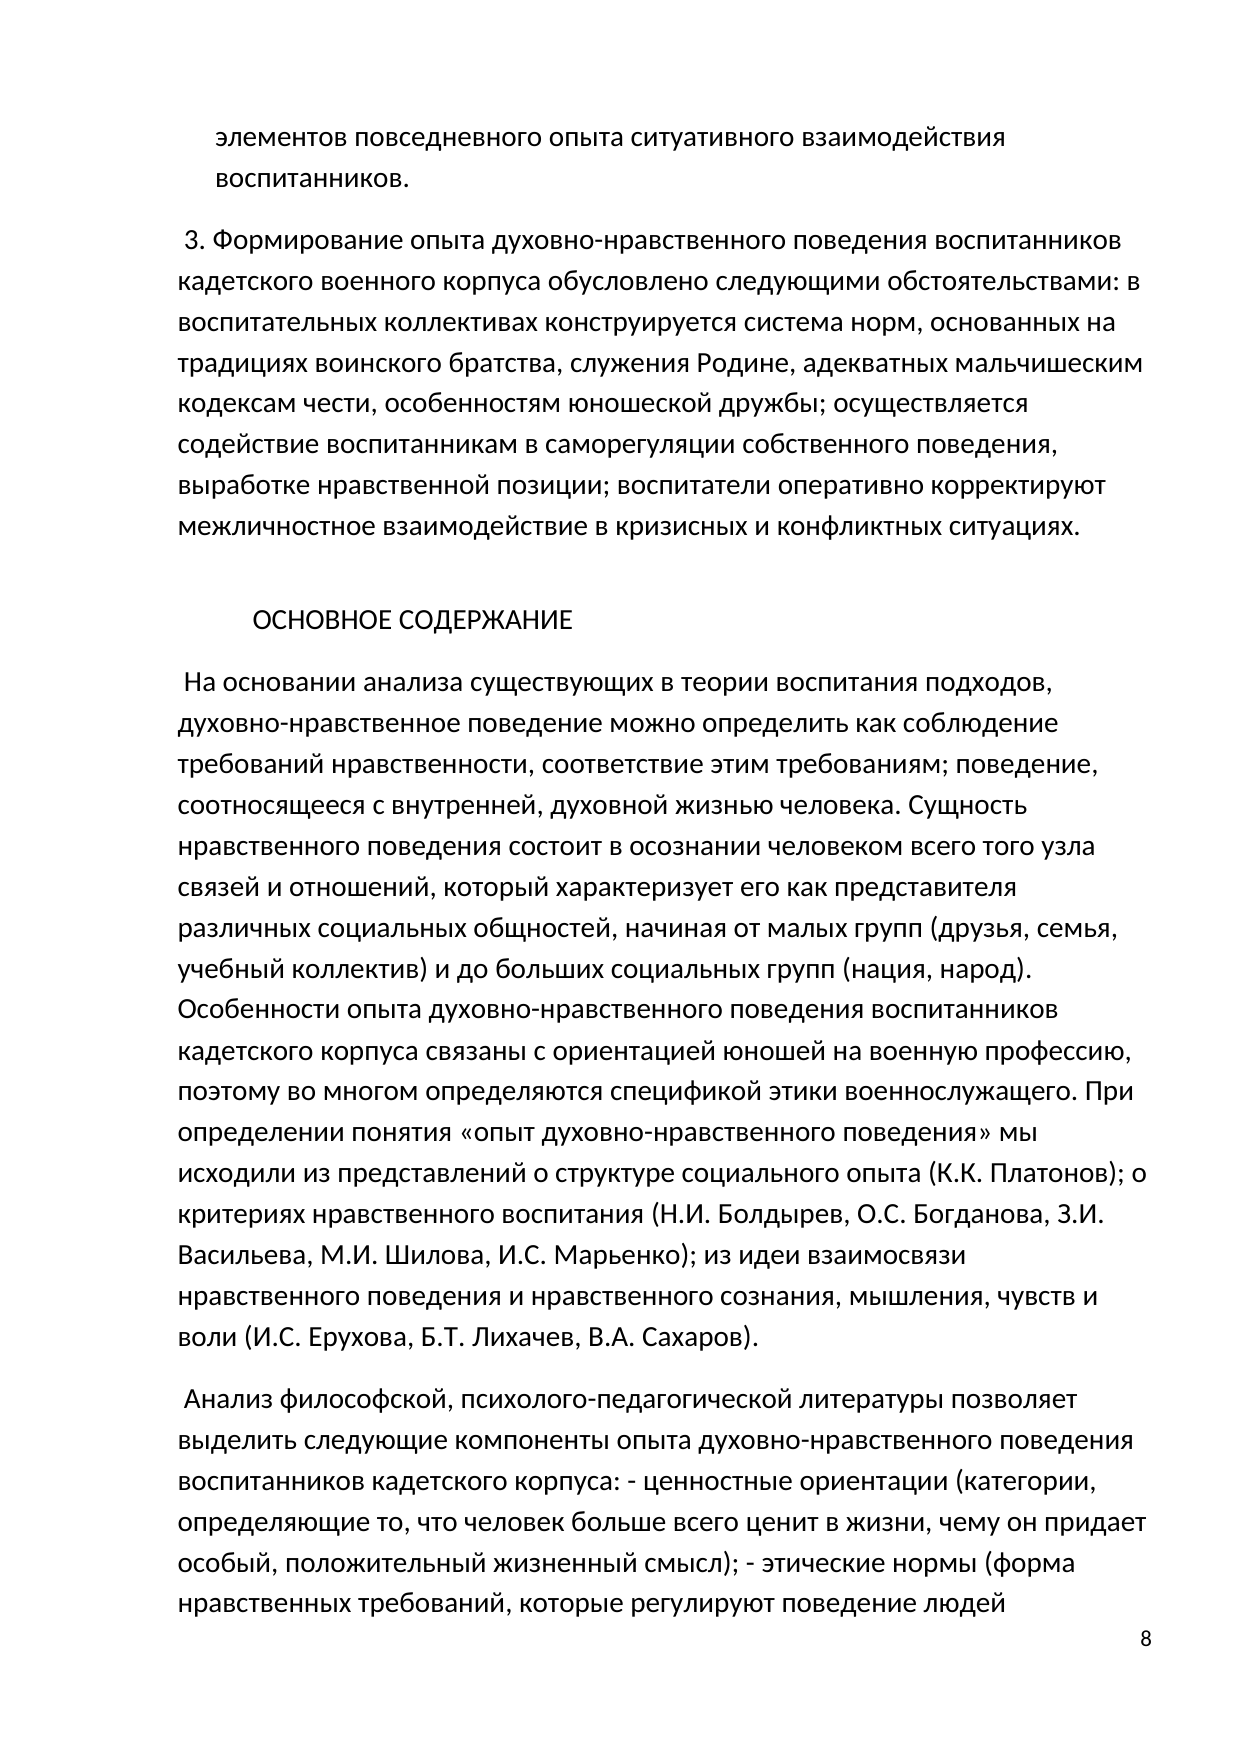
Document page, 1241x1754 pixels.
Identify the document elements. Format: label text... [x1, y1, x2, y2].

text 3. Формирование опыта духовно-нравственного поведения воспитанников кадетского военного корпуса обусловлено следующими обстоятельствами: в воспитательных коллективах конструируется система норм, основанных на традициях воинского братства, служения Родине, адекватных мальчишеским кодексам чести, особенностям юношеской дружбы; осуществляется содействие воспитанникам в саморегуляции собственного поведения, выработке нравственной позиции; воспитатели оперативно корректируют межличностное взаимодействие в кризисных и конфликтных ситуациях. [177, 221, 1152, 543]
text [177, 1380, 1152, 1620]
text На основании анализа существующих в теории воспитания подходов, духовно-нравственное поведение можно определить как соблюдение требований нравственности, соответствие этим требованиям; поведение, соотносящееся с внутренней, духовной жизнью человека. Сущность нравственного поведения состоит в осознании человеком всего того узла связей и отношений, который характеризует его как представителя различных социальных общностей, начиная от малых групп (друзья, семья, учебный коллектив) и до больших социальных групп (нация, народ). Особенности опыта духовно-нравственного поведения воспитанников кадетского корпуса связаны с ориентацией юношей на военную профессию, поэтому во многом определяются спецификой этики военнослужащего. При определении понятия «опыт духовно-нравственного поведения» мы исходили из представлений о структуре социального опыта (К.К. Платонов); о критериях нравственного воспитания (Н.И. Болдырев, О.С. Богданова, З.И. Васильева, М.И. Шилова, И.С. Марьенко); из идеи взаимосвязи нравственного поведения и нравственного сознания, мышления, чувств и воли (И.С. Ерухова, Б.Т. Лихачев, В.А. Сахаров). [177, 663, 1152, 1354]
list ОСНОВНОЕ СОДЕРЖАНИЕ [252, 601, 1152, 637]
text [215, 118, 1152, 195]
